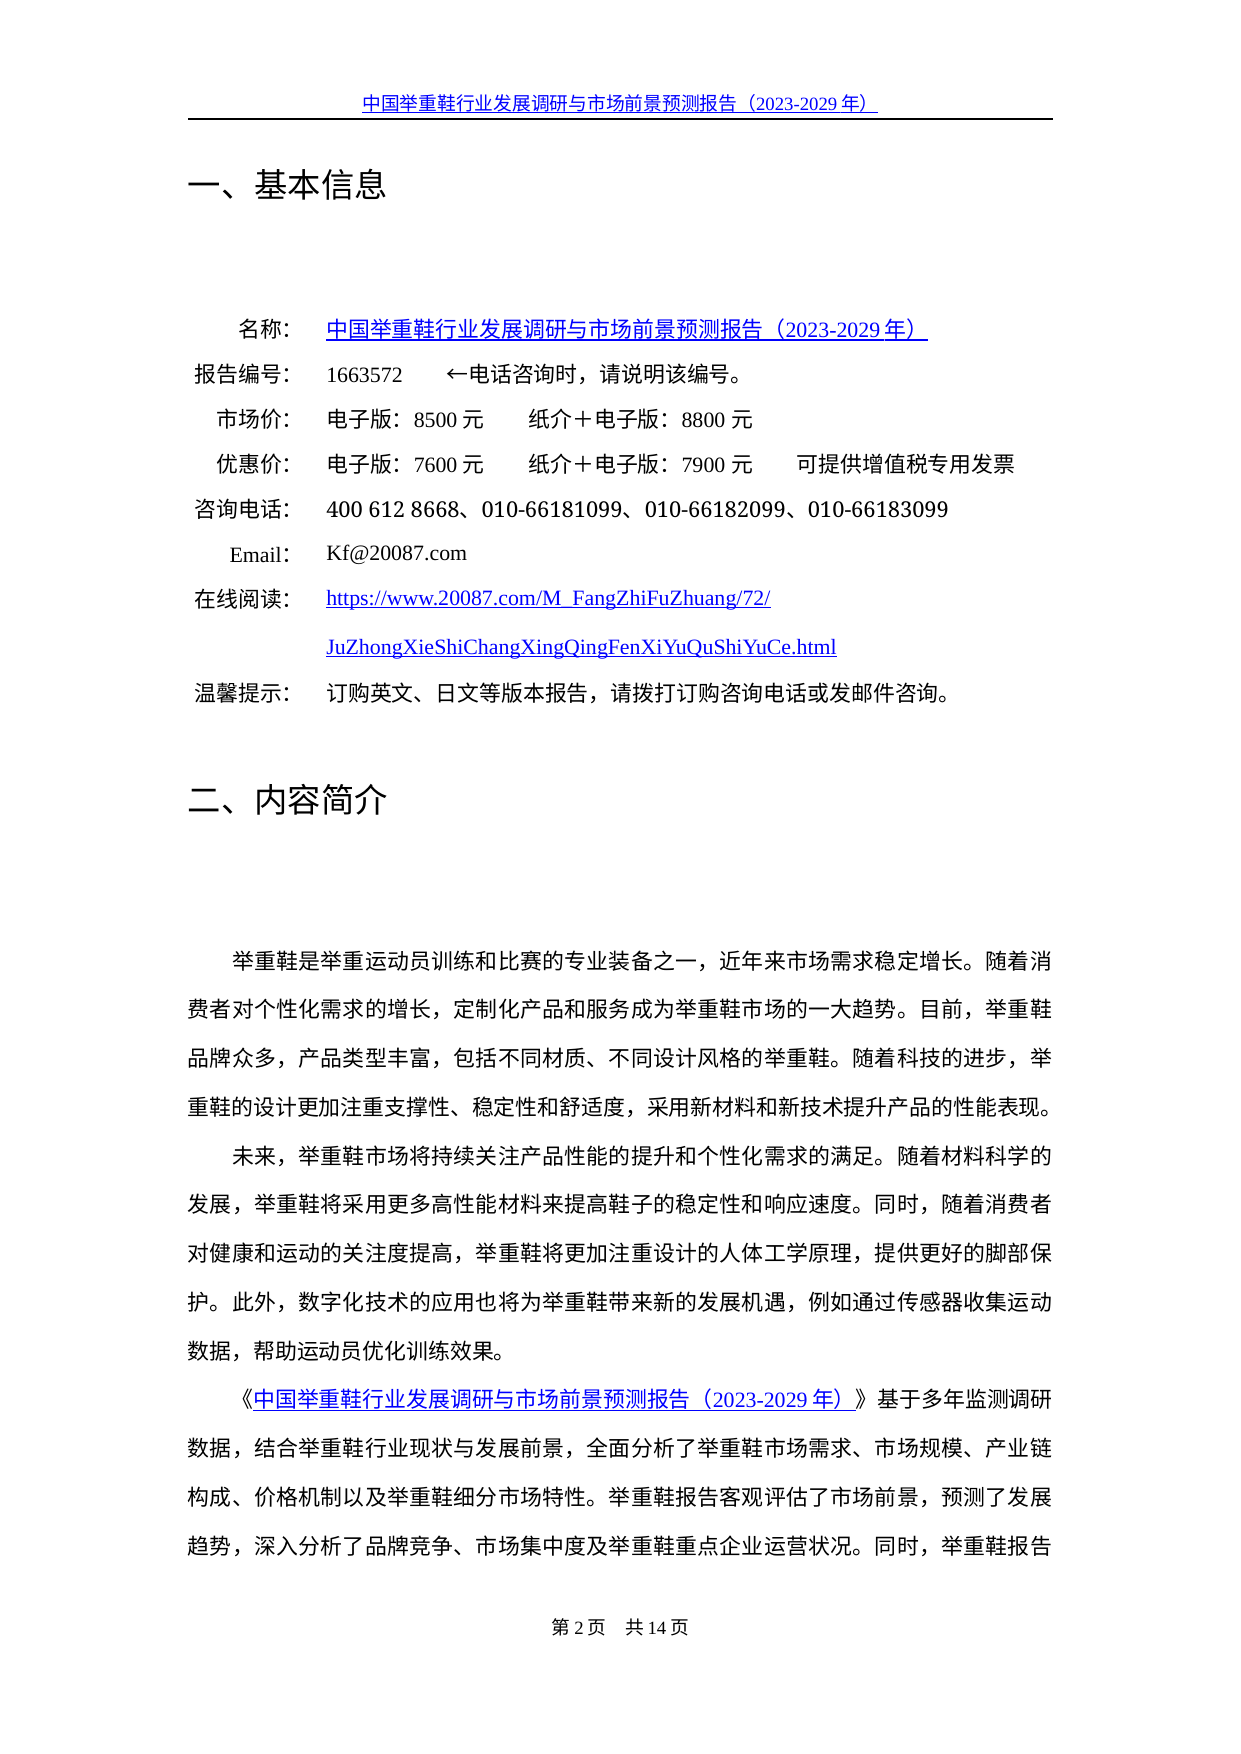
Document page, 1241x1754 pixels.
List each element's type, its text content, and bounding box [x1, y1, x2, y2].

table_cell 优惠价： [167, 447, 315, 492]
table_header 名称： [167, 312, 315, 357]
table_cell 市场价： [167, 402, 315, 447]
table_cell 400 612 8668、010-66181099、010-66182099、010-66183099 [315, 492, 1073, 537]
table_cell 电子版：8500 元 纸介＋电子版：8800 元 [315, 402, 1073, 447]
table_cell 订购英文、日文等版本报告，请拨打订购咨询电话或发邮件咨询。 [315, 675, 1073, 720]
table_cell 温馨提示： [167, 675, 315, 720]
table_header 中国举重鞋行业发展调研与市场前景预测报告（2023-2029年） [315, 312, 1073, 357]
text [187, 943, 1053, 1561]
table_cell 电子版：7600 元 纸介＋电子版：7900 元 可提供增值税专用发票 [315, 447, 1073, 492]
table_cell Email： [167, 537, 315, 582]
title 一、基本信息 [187, 150, 1053, 215]
table_cell 报告编号： [167, 357, 315, 402]
table_cell 咨询电话： [167, 492, 315, 537]
title 二、内容简介 [187, 766, 1053, 831]
table_cell 在线阅读： [167, 582, 315, 675]
table_cell Kf@20087.com [315, 537, 1073, 582]
table_cell 1663572 ←电话咨询时，请说明该编号。 [315, 357, 1073, 402]
table_cell [315, 582, 1073, 675]
